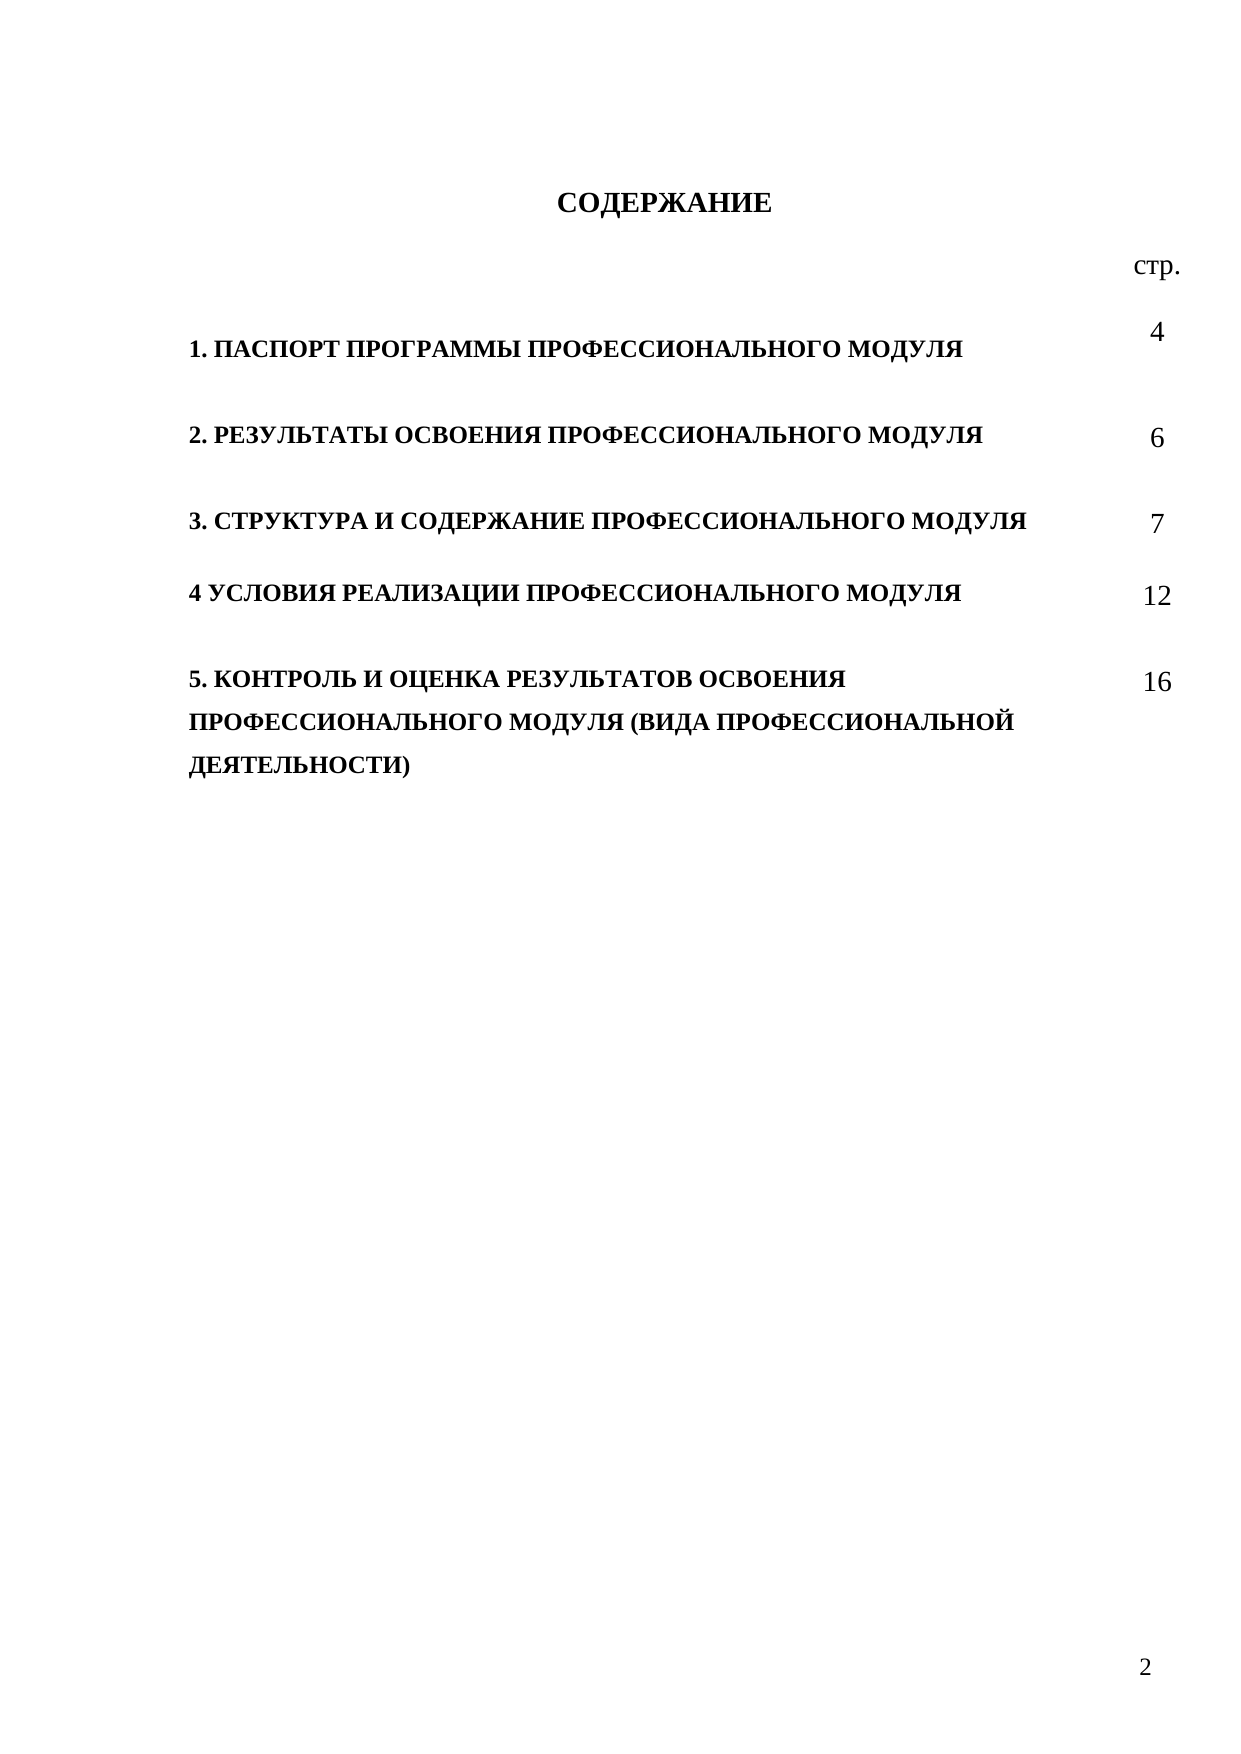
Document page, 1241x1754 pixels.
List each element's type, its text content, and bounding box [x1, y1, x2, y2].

table_header 1. ПАСПОРТ ПРОГРАММЫ ПРОФЕССИОНАЛЬНОГО МОДУЛЯ [177, 248, 1115, 420]
table_cell 2. результаты освоения ПРОФЕССИОНАЛЬНОГО МОДУЛЯ [177, 420, 1115, 506]
table_cell 12 [1115, 578, 1199, 664]
table_cell 6 [1115, 420, 1199, 506]
subtitle СОДЕРЖАНИЕ [177, 185, 1152, 219]
table_cell 7 [1115, 506, 1199, 578]
table_cell 16 [1115, 664, 1199, 836]
table_cell 3. СТРУКТУРА и содержание профессионального модуля [177, 506, 1115, 578]
table_header стр. 4 [1115, 248, 1199, 420]
table_cell 4 условия реализации ПРОФЕССИОНАЛЬНОГО МОДУЛЯ [177, 578, 1115, 664]
table_cell 5. Контроль и оценка результатов освоения профессионального модуля (вида профессиональной деятельности) [177, 664, 1115, 836]
